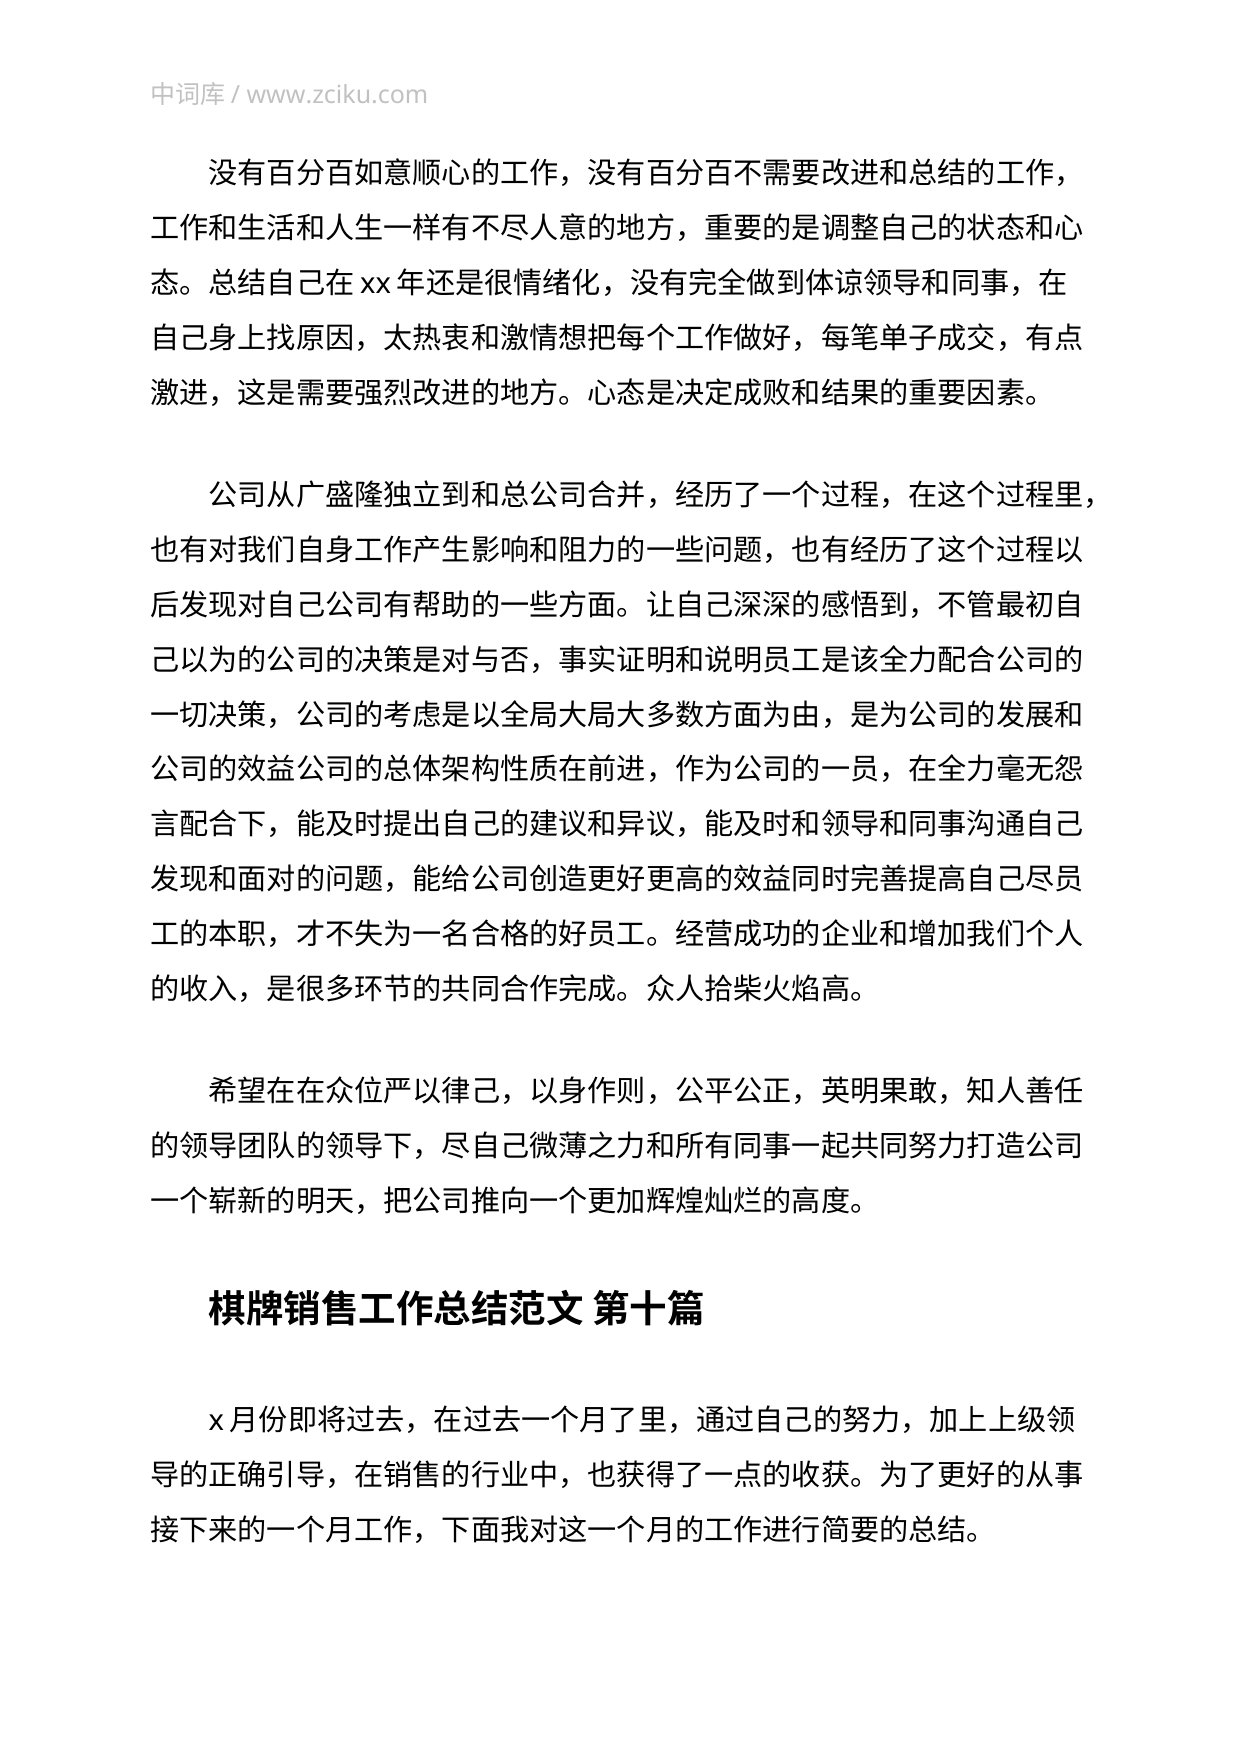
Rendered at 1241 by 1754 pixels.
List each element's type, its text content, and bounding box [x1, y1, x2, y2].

text 公司从广盛隆独立到和总公司合并，经历了一个过程，在这个过程里，也有对我们自身工作产生影响和阻力的一些问题，也有经历了这个过程以后发现对自己公司有帮助的一些方面。让自己深深的感悟到，不管最初自己以为的公司的决策是对与否，事实证明和说明员工是该全力配合公司的一切决策，公司的考虑是以全局大局大多数方面为由，是为公司的发展和公司的效益公司的总体架构性质在前进，作为公司的一员，在全力毫无怨言配合下，能及时提出自己的建议和异议，能及时和领导和同事沟通自己发现和面对的问题，能给公司创造更好更高的效益同时完善提高自己尽员工的本职，才不失为一名合格的好员工。经营成功的企业和增加我们个人的收入，是很多环节的共同合作完成。众人拾柴火焰高。 [150, 471, 1090, 1008]
text 棋牌销售工作总结范文 第十篇 [150, 1279, 1090, 1333]
text 没有百分百如意顺心的工作，没有百分百不需要改进和总结的工作，工作和生活和人生一样有不尽人意的地方，重要的是调整自己的状态和心态。总结自己在xx年还是很情绪化，没有完全做到体谅领导和同事，在自己身上找原因，太热衷和激情想把每个工作做好，每笔单子成交，有点激进，这是需要强烈改进的地方。心态是决定成败和结果的重要因素。 [150, 150, 1090, 412]
text 希望在在众位严以律己，以身作则，公平公正，英明果敢，知人善任的领导团队的领导下，尽自己微薄之力和所有同事一起共同努力打造公司一个崭新的明天，把公司推向一个更加辉煌灿烂的高度。 [150, 1067, 1090, 1219]
text x月份即将过去，在过去一个月了里，通过自己的努力，加上上级领导的正确引导，在销售的行业中，也获得了一点的收获。为了更好的从事接下来的一个月工作，下面我对这一个月的工作进行简要的总结。 [150, 1396, 1090, 1548]
